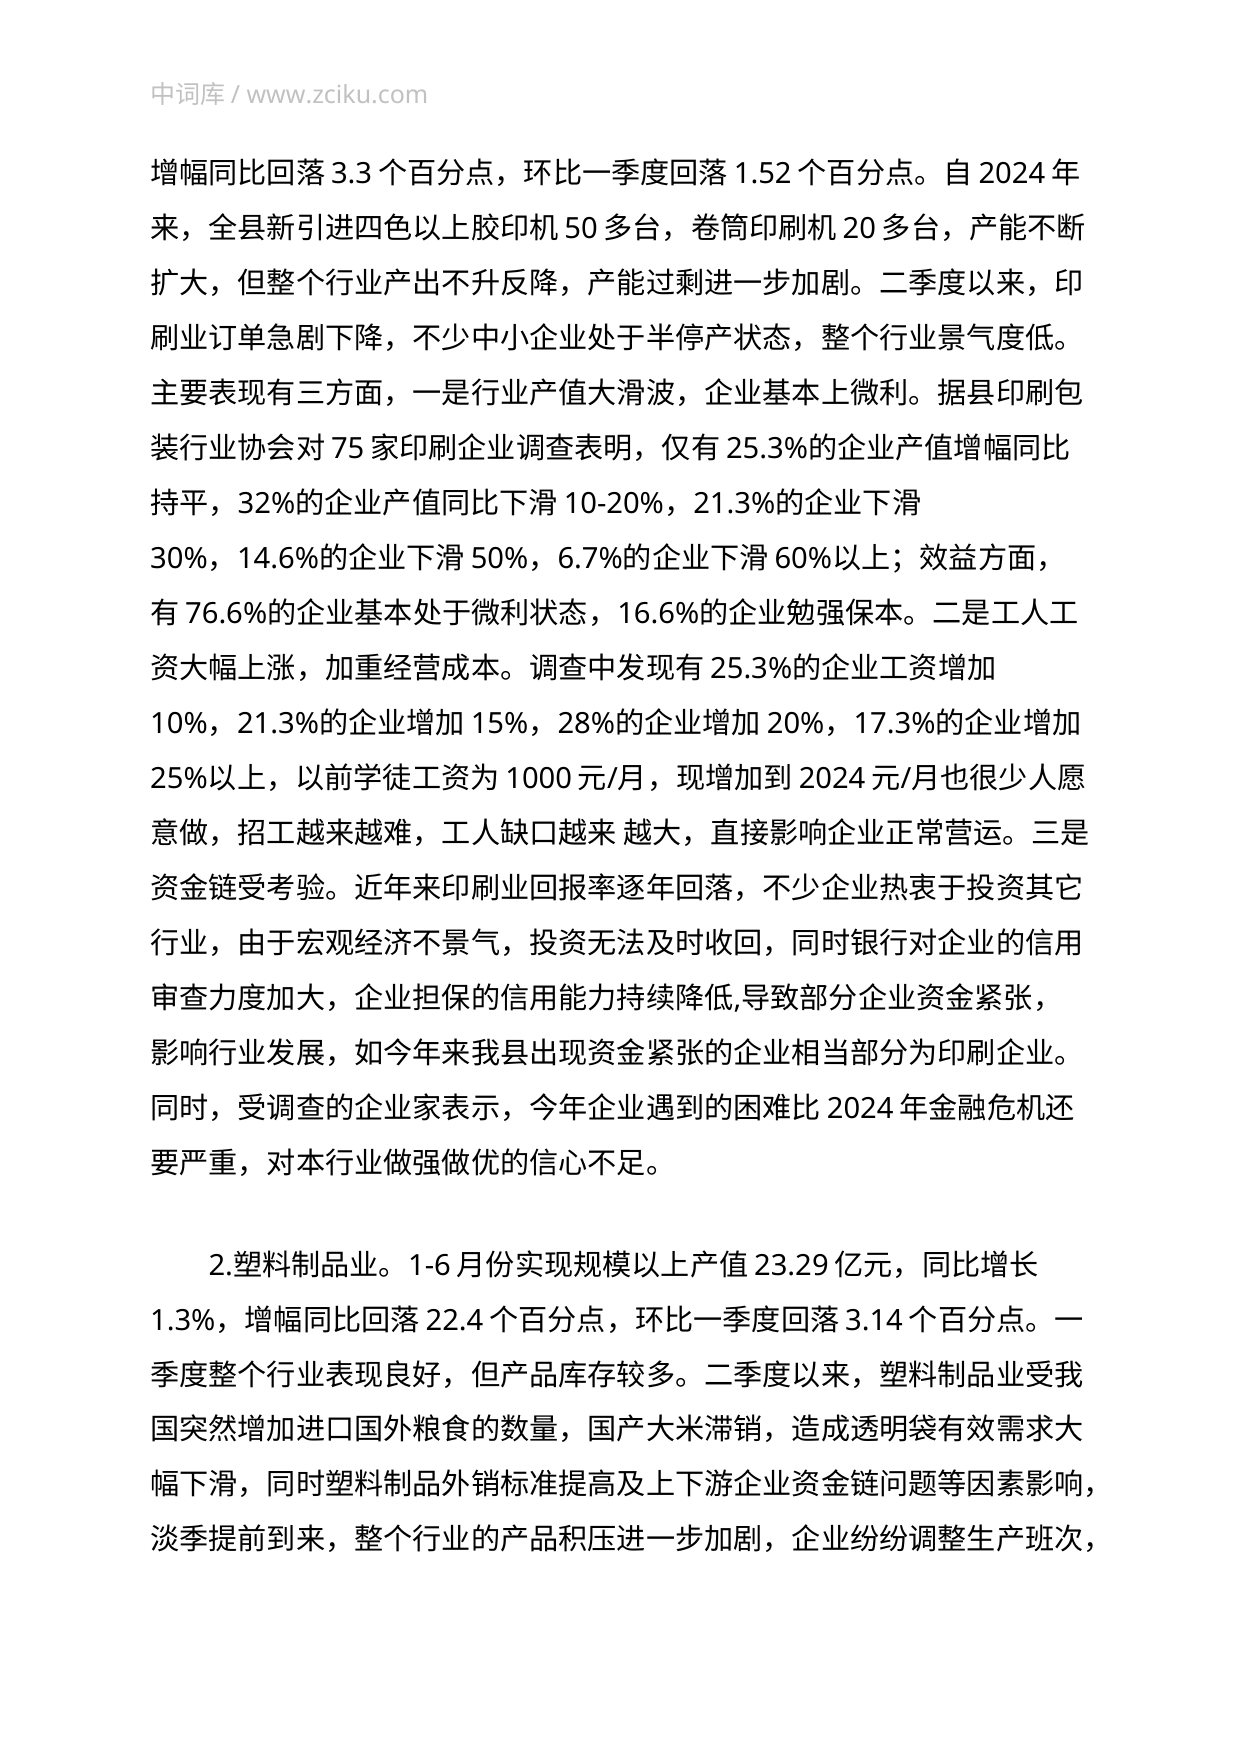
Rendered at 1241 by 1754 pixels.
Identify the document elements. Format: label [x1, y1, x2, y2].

text [150, 150, 1090, 1182]
text [150, 1241, 1090, 1558]
